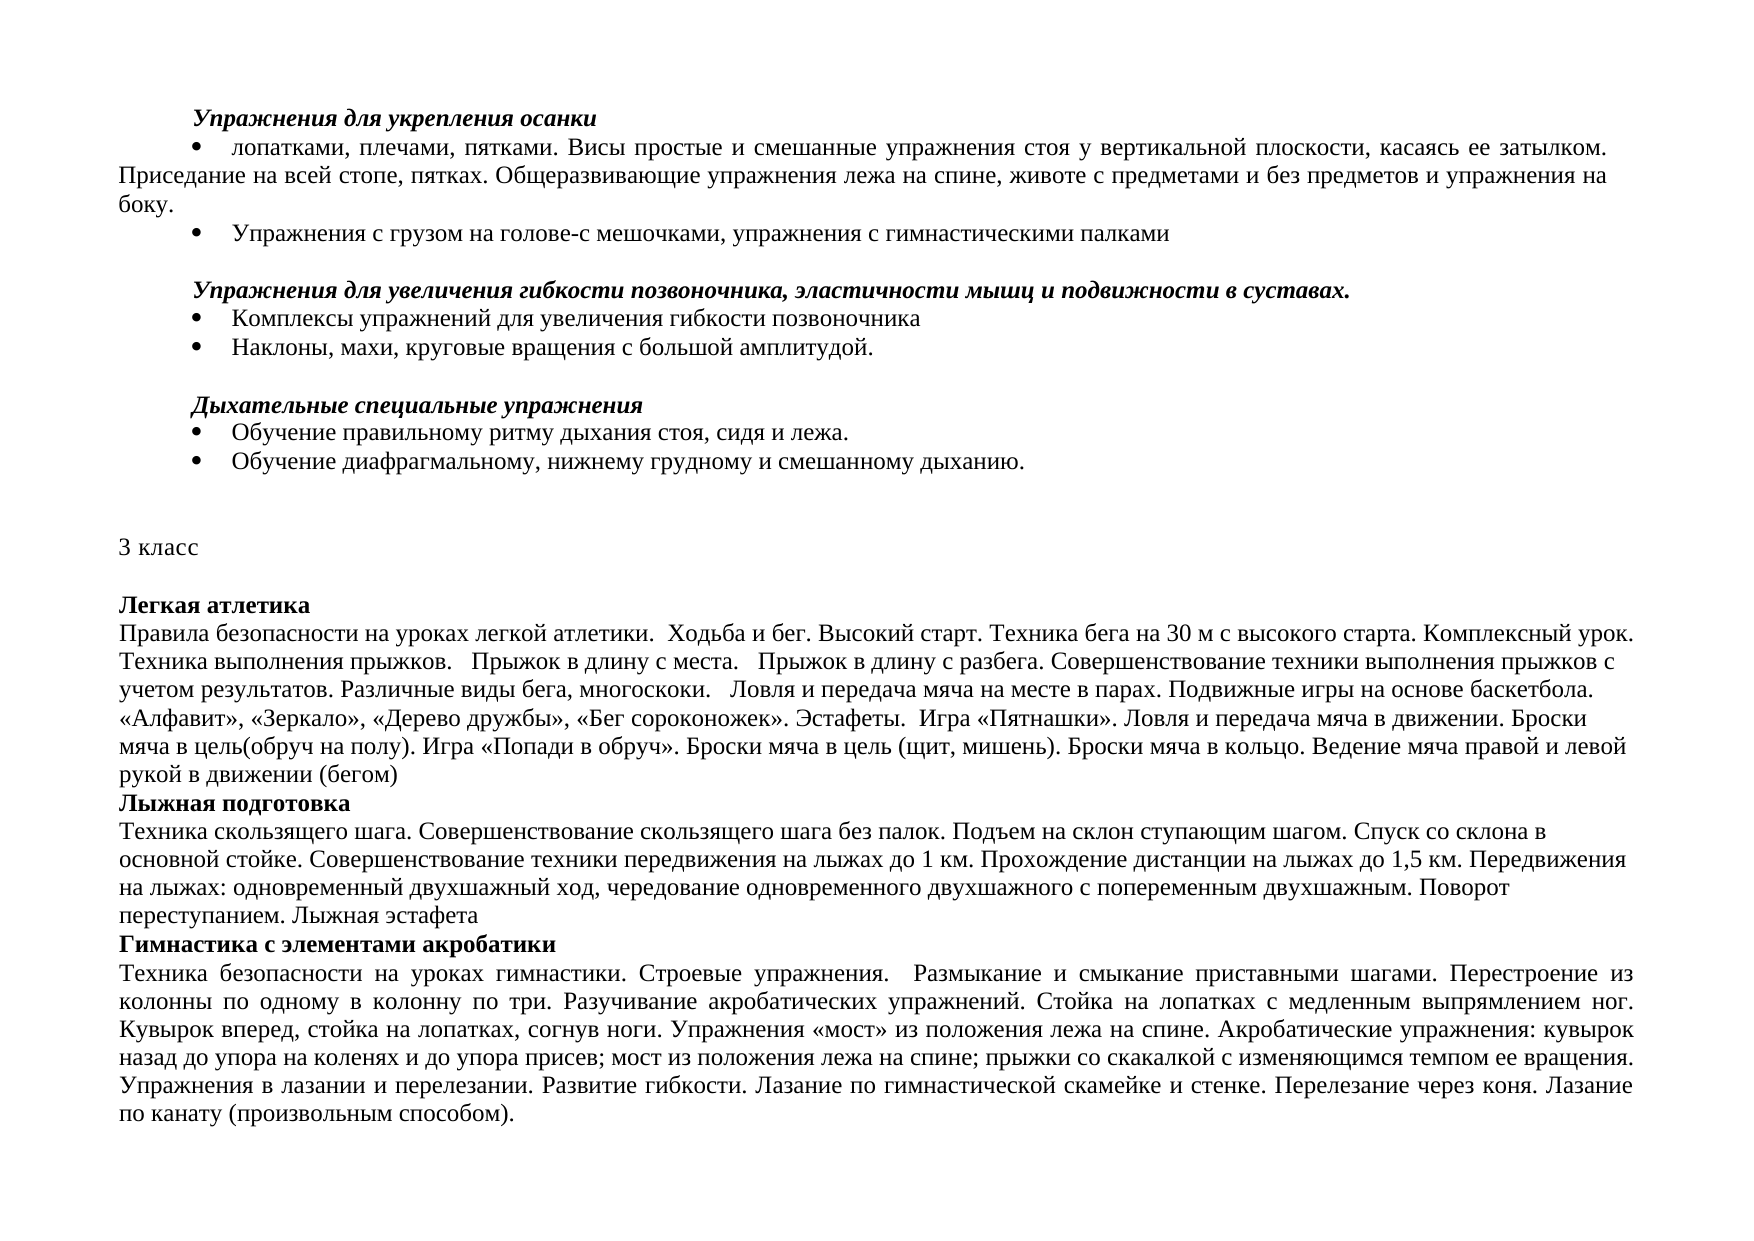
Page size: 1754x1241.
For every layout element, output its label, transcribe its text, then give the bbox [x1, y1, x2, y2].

text Техника скользящего шага. Совершенствование скользящего шага без палок. Подъем на склон ступающим шагом. Спуск со склона в основной стойке. Совершенствование техники передвижения на лыжах до 1 км. Прохождение дистанции на лыжах до 1,5 км. Передвижения на лыжах: одновременный двухшажный ход, чередование одновременного двухшажного с попеременным двухшажным. Поворот переступанием. Лыжная эстафета [119, 817, 1636, 929]
text Техника выполнения прыжков. Прыжок в длину с места. Прыжок в длину с разбега. Совершенствование техники выполнения прыжков с учетом результатов. Различные виды бега, многоскоки. Ловля и передача мяча на месте в парах. Подвижные игры на основе баскетбола. «Алфавит», «Зеркало», «Дерево дружбы», «Бег сороконожек». Эстафеты. Игра «Пятнашки». Ловля и передача мяча в движении. Броски мяча в цель(обруч на полу). Игра «Попади в обруч». Броски мяча в цель (щит, мишень). Броски мяча в кольцо. Ведение мяча правой и левой рукой в движении (бегом) [119, 647, 1636, 788]
text Гимнастика с элементами акробатики [119, 929, 1636, 958]
list Обучение правильному ритму дыхания стоя, сидя и лежа. [118, 419, 1636, 446]
list лопатками, плечами, пятками. Висы простые и смешанные упражнения стоя у вертикальной плоскости, касаясь ее затылком. Приседание на всей стопе, пятках. Общеразвивающие упражнения лежа на спине, животе с предметами и без предметов и упражнения на боку. [118, 133, 1609, 217]
list Наклоны, махи, круговые вращения с большой амплитудой. [118, 332, 1636, 361]
text Дыхательные специальные упражнения [118, 390, 1636, 419]
list 3 класс [118, 532, 1636, 561]
text Упражнения для увеличения гибкости позвоночника, эластичности мышц и подвижности в суставах. [118, 276, 1636, 304]
text Легкая атлетика [119, 590, 1636, 619]
list Комплексы упражнений для увеличения гибкости позвоночника [118, 304, 1636, 332]
text Техника безопасности на уроках гимнастики. Строевые упражнения. Размыкание и смыкание приставными шагами. Перестроение из колонны по одному в колонну по три. Разучивание акробатических упражнений. Стойка на лопатках с медленным выпрямлением ног. Кувырок вперед, стойка на лопатках, согнув ноги. Упражнения «мост» из положения лежа на спине. Акробатические упражнения: кувырок назад до упора на коленях и до упора присев; мост из положения лежа на спине; прыжки со скакалкой с изменяющимся темпом ее вращения. Упражнения в лазании и перелезании. Развитие гибкости. Лазание по гимнастической скамейке и стенке. Перелезание через коня. Лазание по канату (произвольным способом). [119, 959, 1636, 1126]
list Упражнения с грузом на голове-с мешочками, упражнения с гимнастическими палками [118, 218, 1636, 246]
text Правила безопасности на уроках легкой атлетики. Ходьба и бег. Высокий старт. Техника бега на 30 м с высокого старта. Комплексный урок. [119, 619, 1636, 647]
text Упражнения для укрепления осанки [118, 103, 1636, 132]
list Обучение диафрагмальному, нижнему грудному и смешанному дыханию. [118, 446, 1636, 475]
text Лыжная подготовка [119, 788, 1636, 817]
